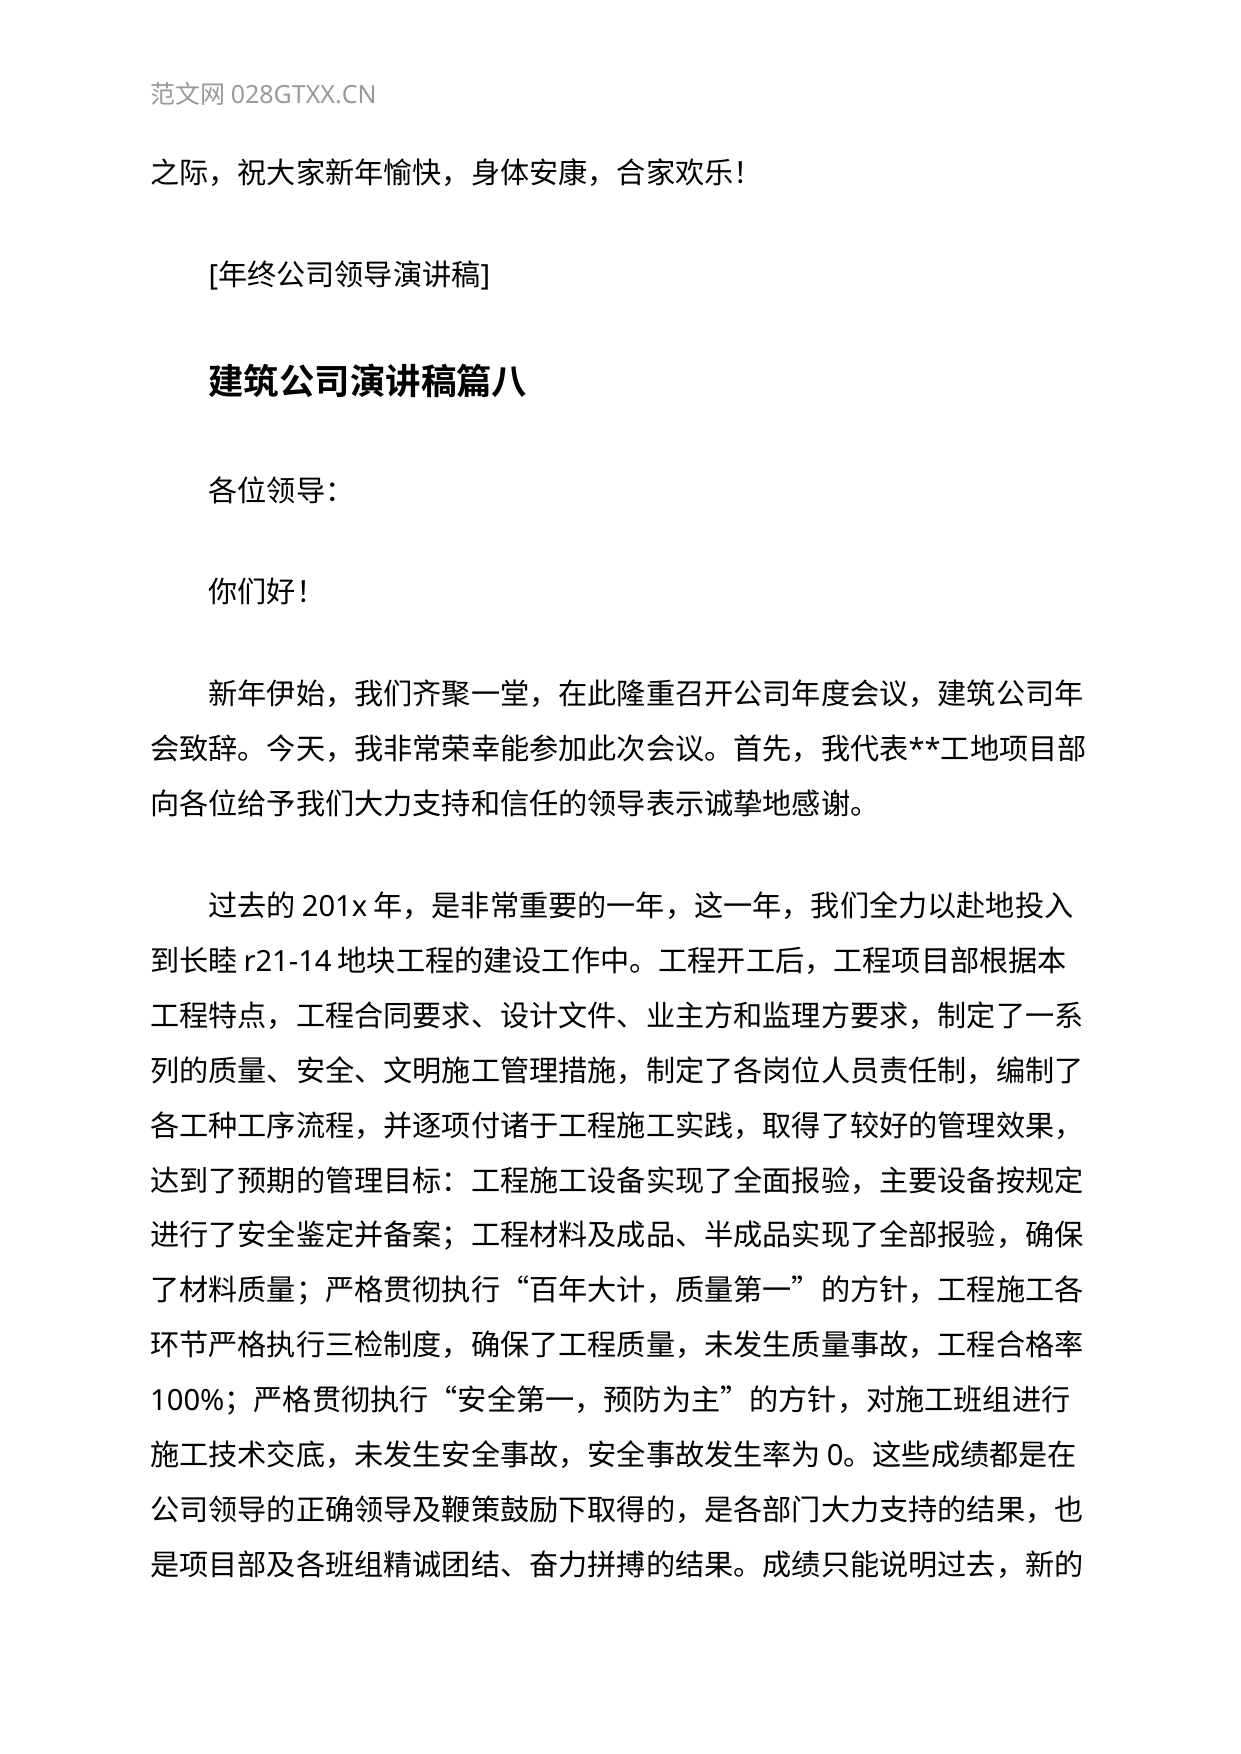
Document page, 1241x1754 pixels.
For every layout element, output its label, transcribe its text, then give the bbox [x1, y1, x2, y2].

text 各位领导： [150, 467, 1090, 509]
text 你们好！ [150, 569, 1090, 611]
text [150, 150, 1090, 192]
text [150, 882, 1090, 1584]
text 新年伊始，我们齐聚一堂，在此隆重召开公司年度会议，建筑公司年会致辞。今天，我非常荣幸能参加此次会议。首先，我代表**工地项目部向各位给予我们大力支持和信任的领导表示诚挚地感谢。 [150, 671, 1090, 823]
text [年终公司领导演讲稿] [150, 252, 1090, 294]
text 建筑公司演讲稿篇八 [150, 354, 1090, 405]
